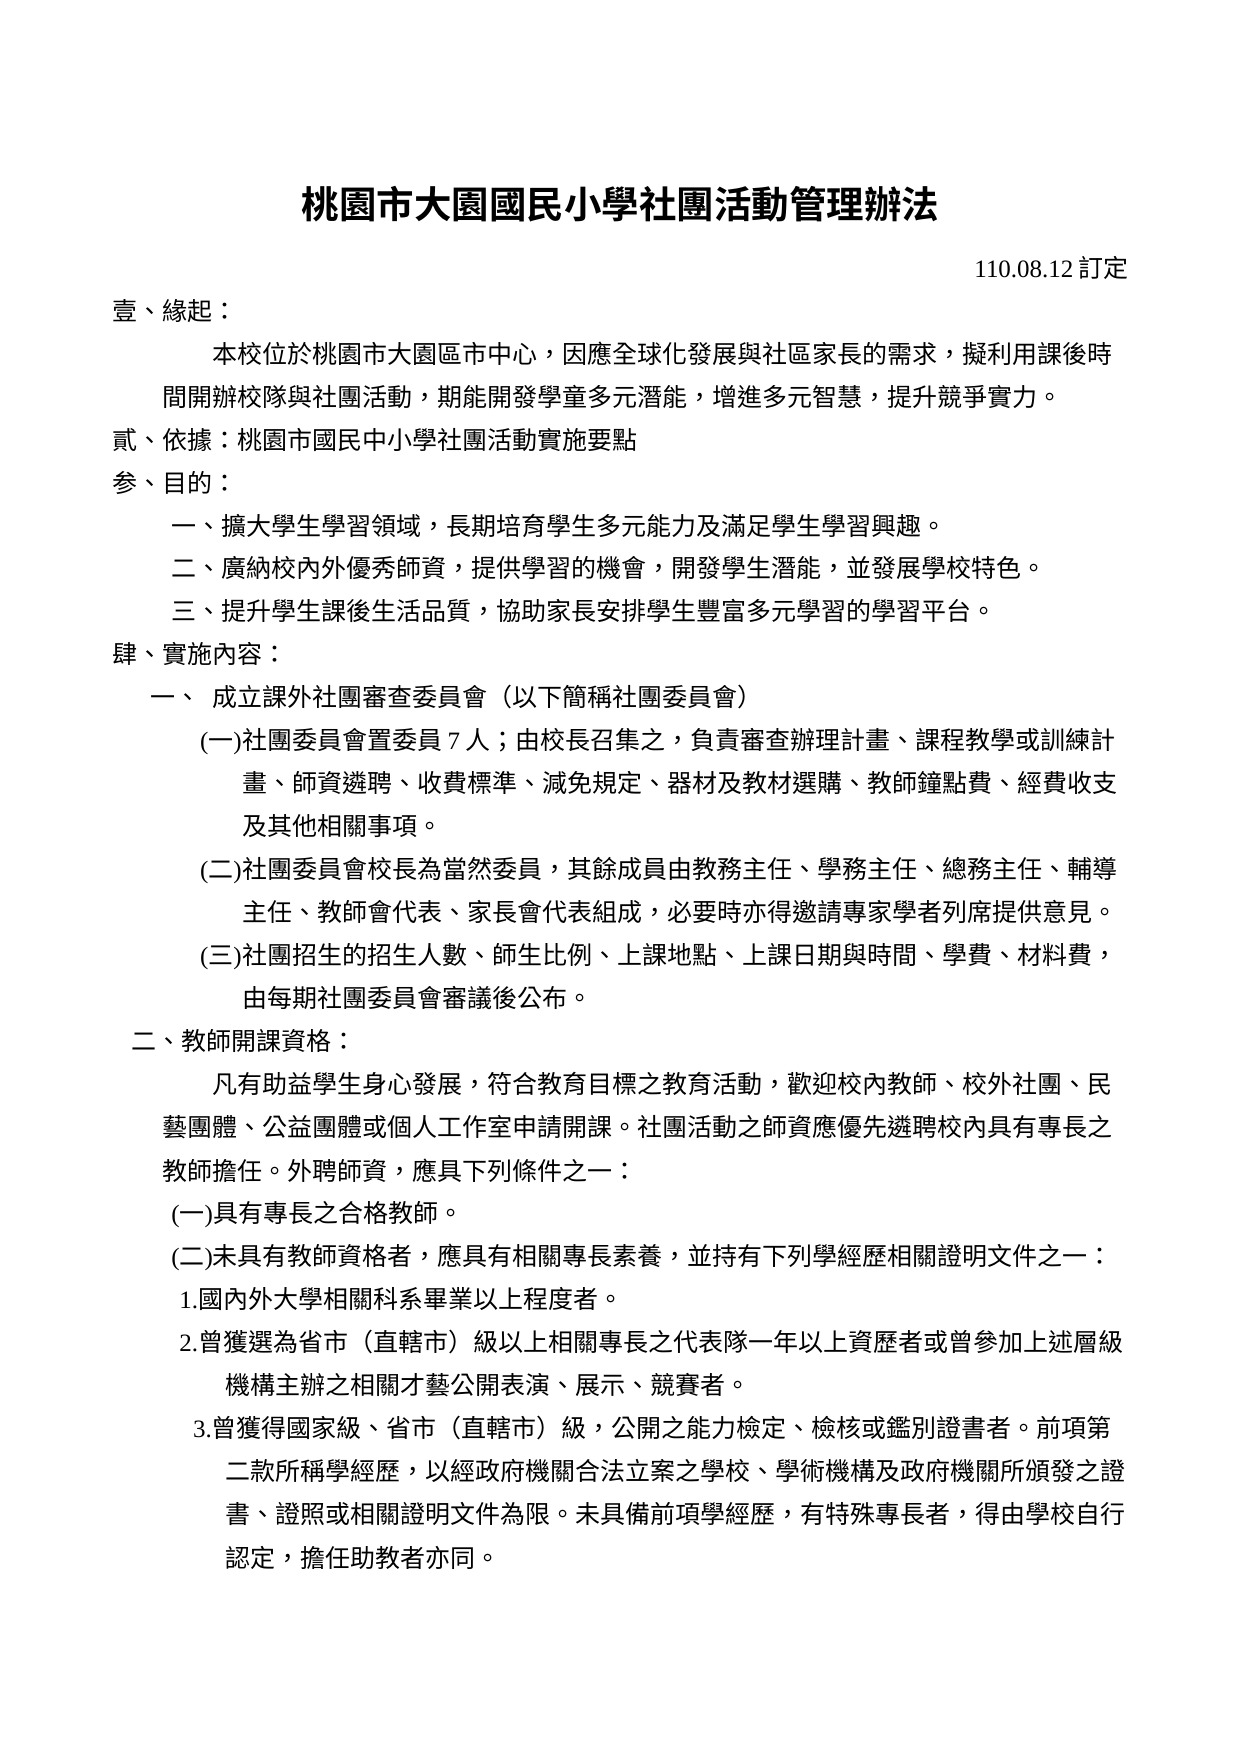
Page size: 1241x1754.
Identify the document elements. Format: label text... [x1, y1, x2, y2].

text 二、廣納校內外優秀師資，提供學習的機會，開發學生潛能，並發展學校特色。 [171, 548, 1128, 586]
text 参、目的： [112, 462, 1128, 500]
text (二)未具有教師資格者，應具有相關專長素養，並持有下列學經歷相關證明文件之一： [171, 1236, 1128, 1274]
text 110.08.12訂定 [112, 248, 1128, 285]
list 社團委員會置委員7人；由校長召集之，負責審查辦理計畫、課程教學或訓練計畫、師資遴聘、收費標準、減免規定、器材及教材選購、教師鐘點費、經費收支及其他相關事項。 [200, 720, 1128, 844]
text 貳、依據：桃園市國民中小學社團活動實施要點 [112, 419, 1128, 457]
text 桃園市大園國民小學社團活動管理辦法 [112, 164, 1128, 239]
text 肆、實施內容： [112, 634, 1128, 672]
text 二、教師開課資格： [112, 1021, 1128, 1059]
text 3.曾獲得國家級、省市（直轄市）級，公開之能力檢定、檢核或鑑別證書者。前項第二款所稱學經歷，以經政府機關合法立案之學校、學術機構及政府機關所頒發之證書、證照或相關證明文件為限。未具備前項學經歷，有特殊專長者，得由學校自行認定，擔任助教者亦同。 [112, 1408, 1128, 1575]
text 本校位於桃園市大園區市中心，因應全球化發展與社區家長的需求，擬利用課後時間開辦校隊與社團活動，期能開發學童多元潛能，增進多元智慧，提升競爭實力。 [162, 333, 1128, 414]
text 三、提升學生課後生活品質，協助家長安排學生豐富多元學習的學習平台。 [171, 591, 1128, 629]
list 成立課外社團審查委員會（以下簡稱社團委員會） [150, 677, 1128, 714]
text 壹、緣起： [112, 291, 1128, 328]
text 凡有助益學生身心發展，符合教育目標之教育活動，歡迎校內教師、校外社團、民藝團體、公益團體或個人工作室申請開課。社團活動之師資應優先遴聘校內具有專長之教師擔任。外聘師資，應具下列條件之一： [162, 1064, 1128, 1188]
list 社團招生的招生人數、師生比例、上課地點、上課日期與時間、學費、材料費，由每期社團委員會審議後公布。 [200, 935, 1128, 1016]
list 社團委員會校長為當然委員，其餘成員由教務主任、學務主任、總務主任、輔導主任、教師會代表、家長會代表組成，必要時亦得邀請專家學者列席提供意見。 [200, 849, 1128, 930]
text 1.國內外大學相關科系畢業以上程度者。 [112, 1279, 1128, 1317]
list 具有專長之合格教師。 [171, 1193, 1128, 1231]
text 2.曾獲選為省市（直轄市）級以上相關專長之代表隊一年以上資歷者或曾參加上述層級機構主辦之相關才藝公開表演、展示、競賽者。 [112, 1322, 1128, 1403]
text 一、擴大學生學習領域，長期培育學生多元能力及滿足學生學習興趣。 [171, 505, 1128, 543]
